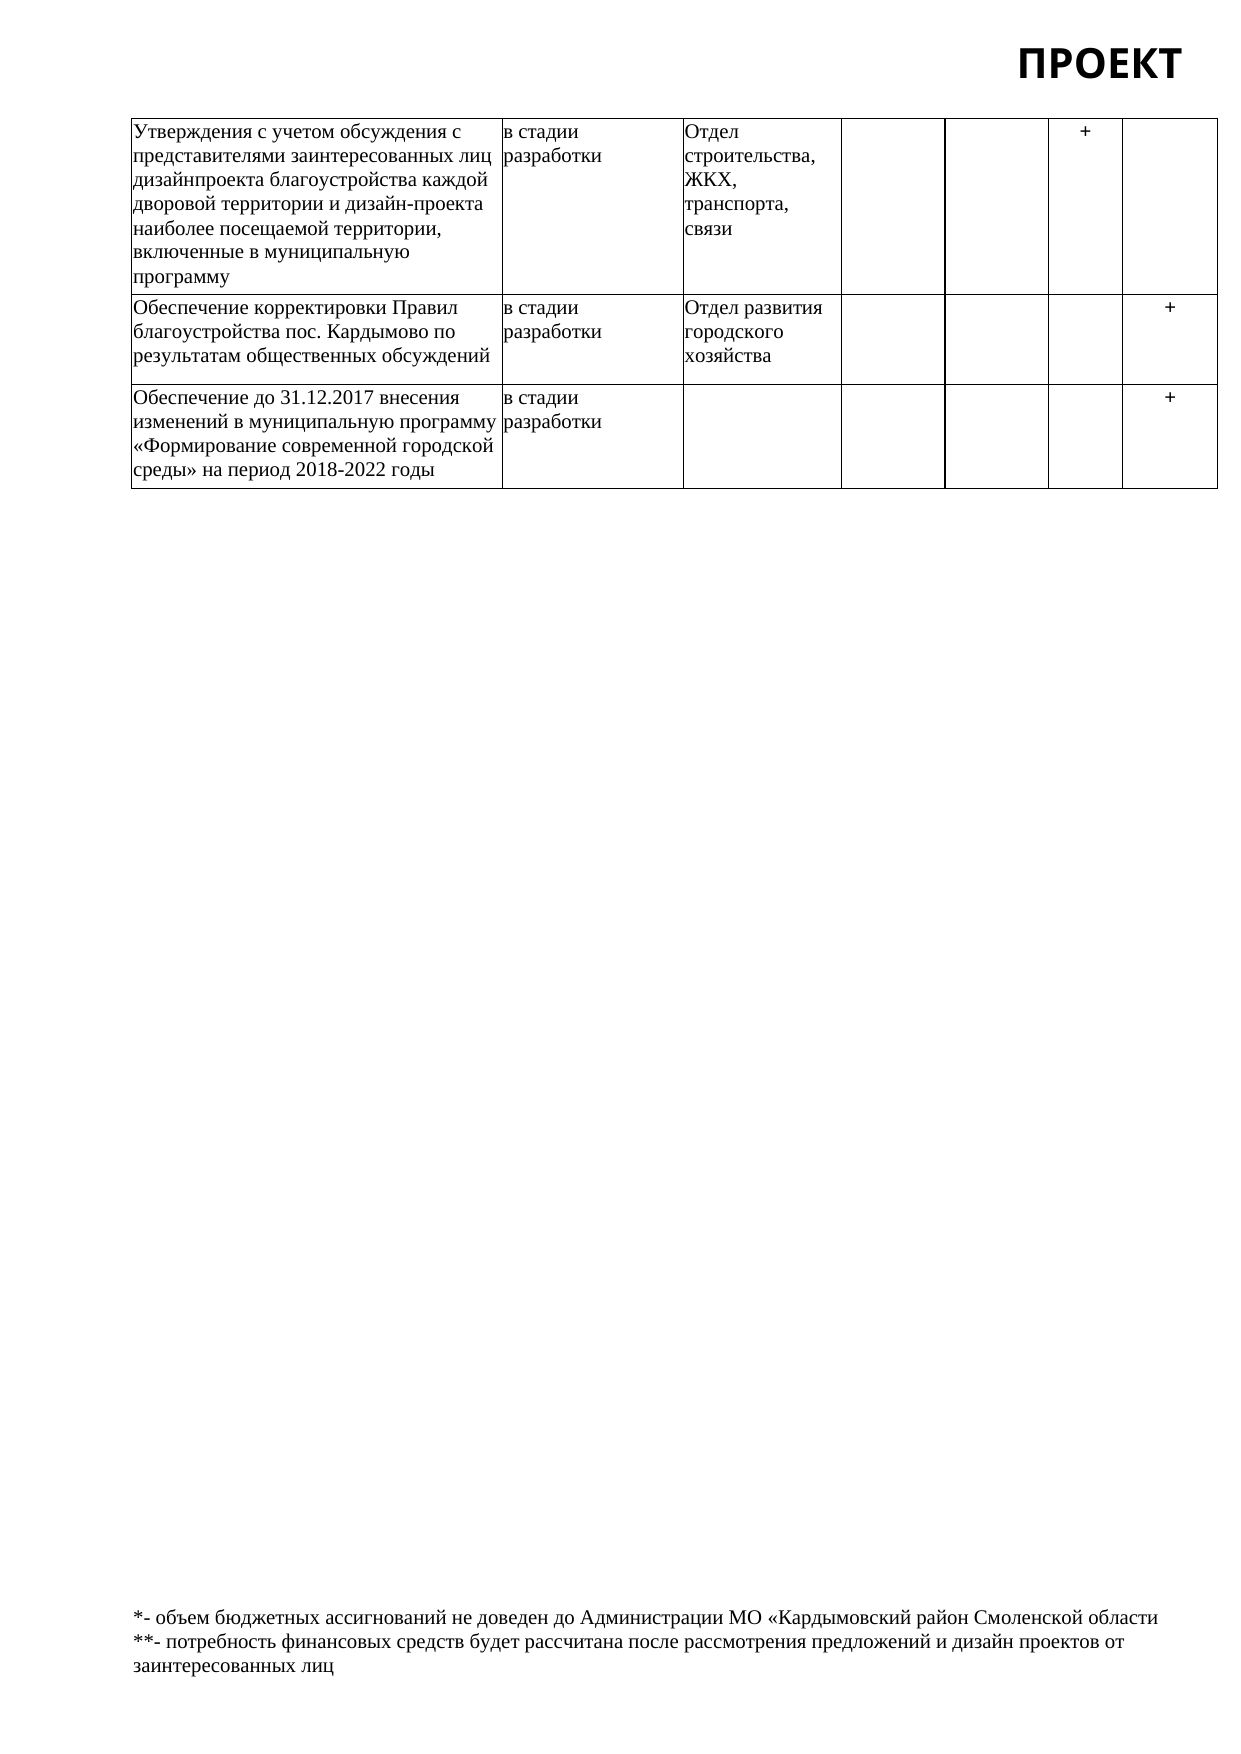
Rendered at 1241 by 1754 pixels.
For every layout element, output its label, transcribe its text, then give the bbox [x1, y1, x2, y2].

table_cell Отдел развития городского хозяйства [684, 295, 841, 384]
table_cell [1049, 295, 1122, 384]
table_cell в стадии разработки [503, 119, 683, 294]
table_cell + [1049, 119, 1122, 294]
table_cell [684, 385, 841, 487]
table_cell [1123, 119, 1217, 294]
table_cell Обеспечение до 31.12.2017 внесения изменений в муниципальную программу «Формирование современной городской среды» на период 2018-2022 годы [132, 385, 502, 487]
table_cell + [1123, 385, 1217, 487]
table_cell в стадии разработки [503, 295, 683, 384]
table_cell Утверждения с учетом обсуждения с представителями заинтересованных лиц дизайнпроекта благоустройства каждой дворовой территории и дизайн-проекта наиболее посещаемой территории, включенные в муниципальную программу [132, 119, 502, 294]
table_cell в стадии разработки [503, 385, 683, 487]
table_cell [1049, 385, 1122, 487]
table_cell + [1123, 295, 1217, 384]
table_cell [842, 385, 944, 487]
table_cell Обеспечение корректировки Правил благоустройства пос. Кардымово по результатам общественных обсуждений [132, 295, 502, 384]
table_cell [946, 119, 1048, 294]
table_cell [684, 119, 841, 294]
table_cell [946, 295, 1048, 384]
table_cell [946, 385, 1048, 487]
table_cell [842, 119, 944, 294]
table_cell [842, 295, 944, 384]
